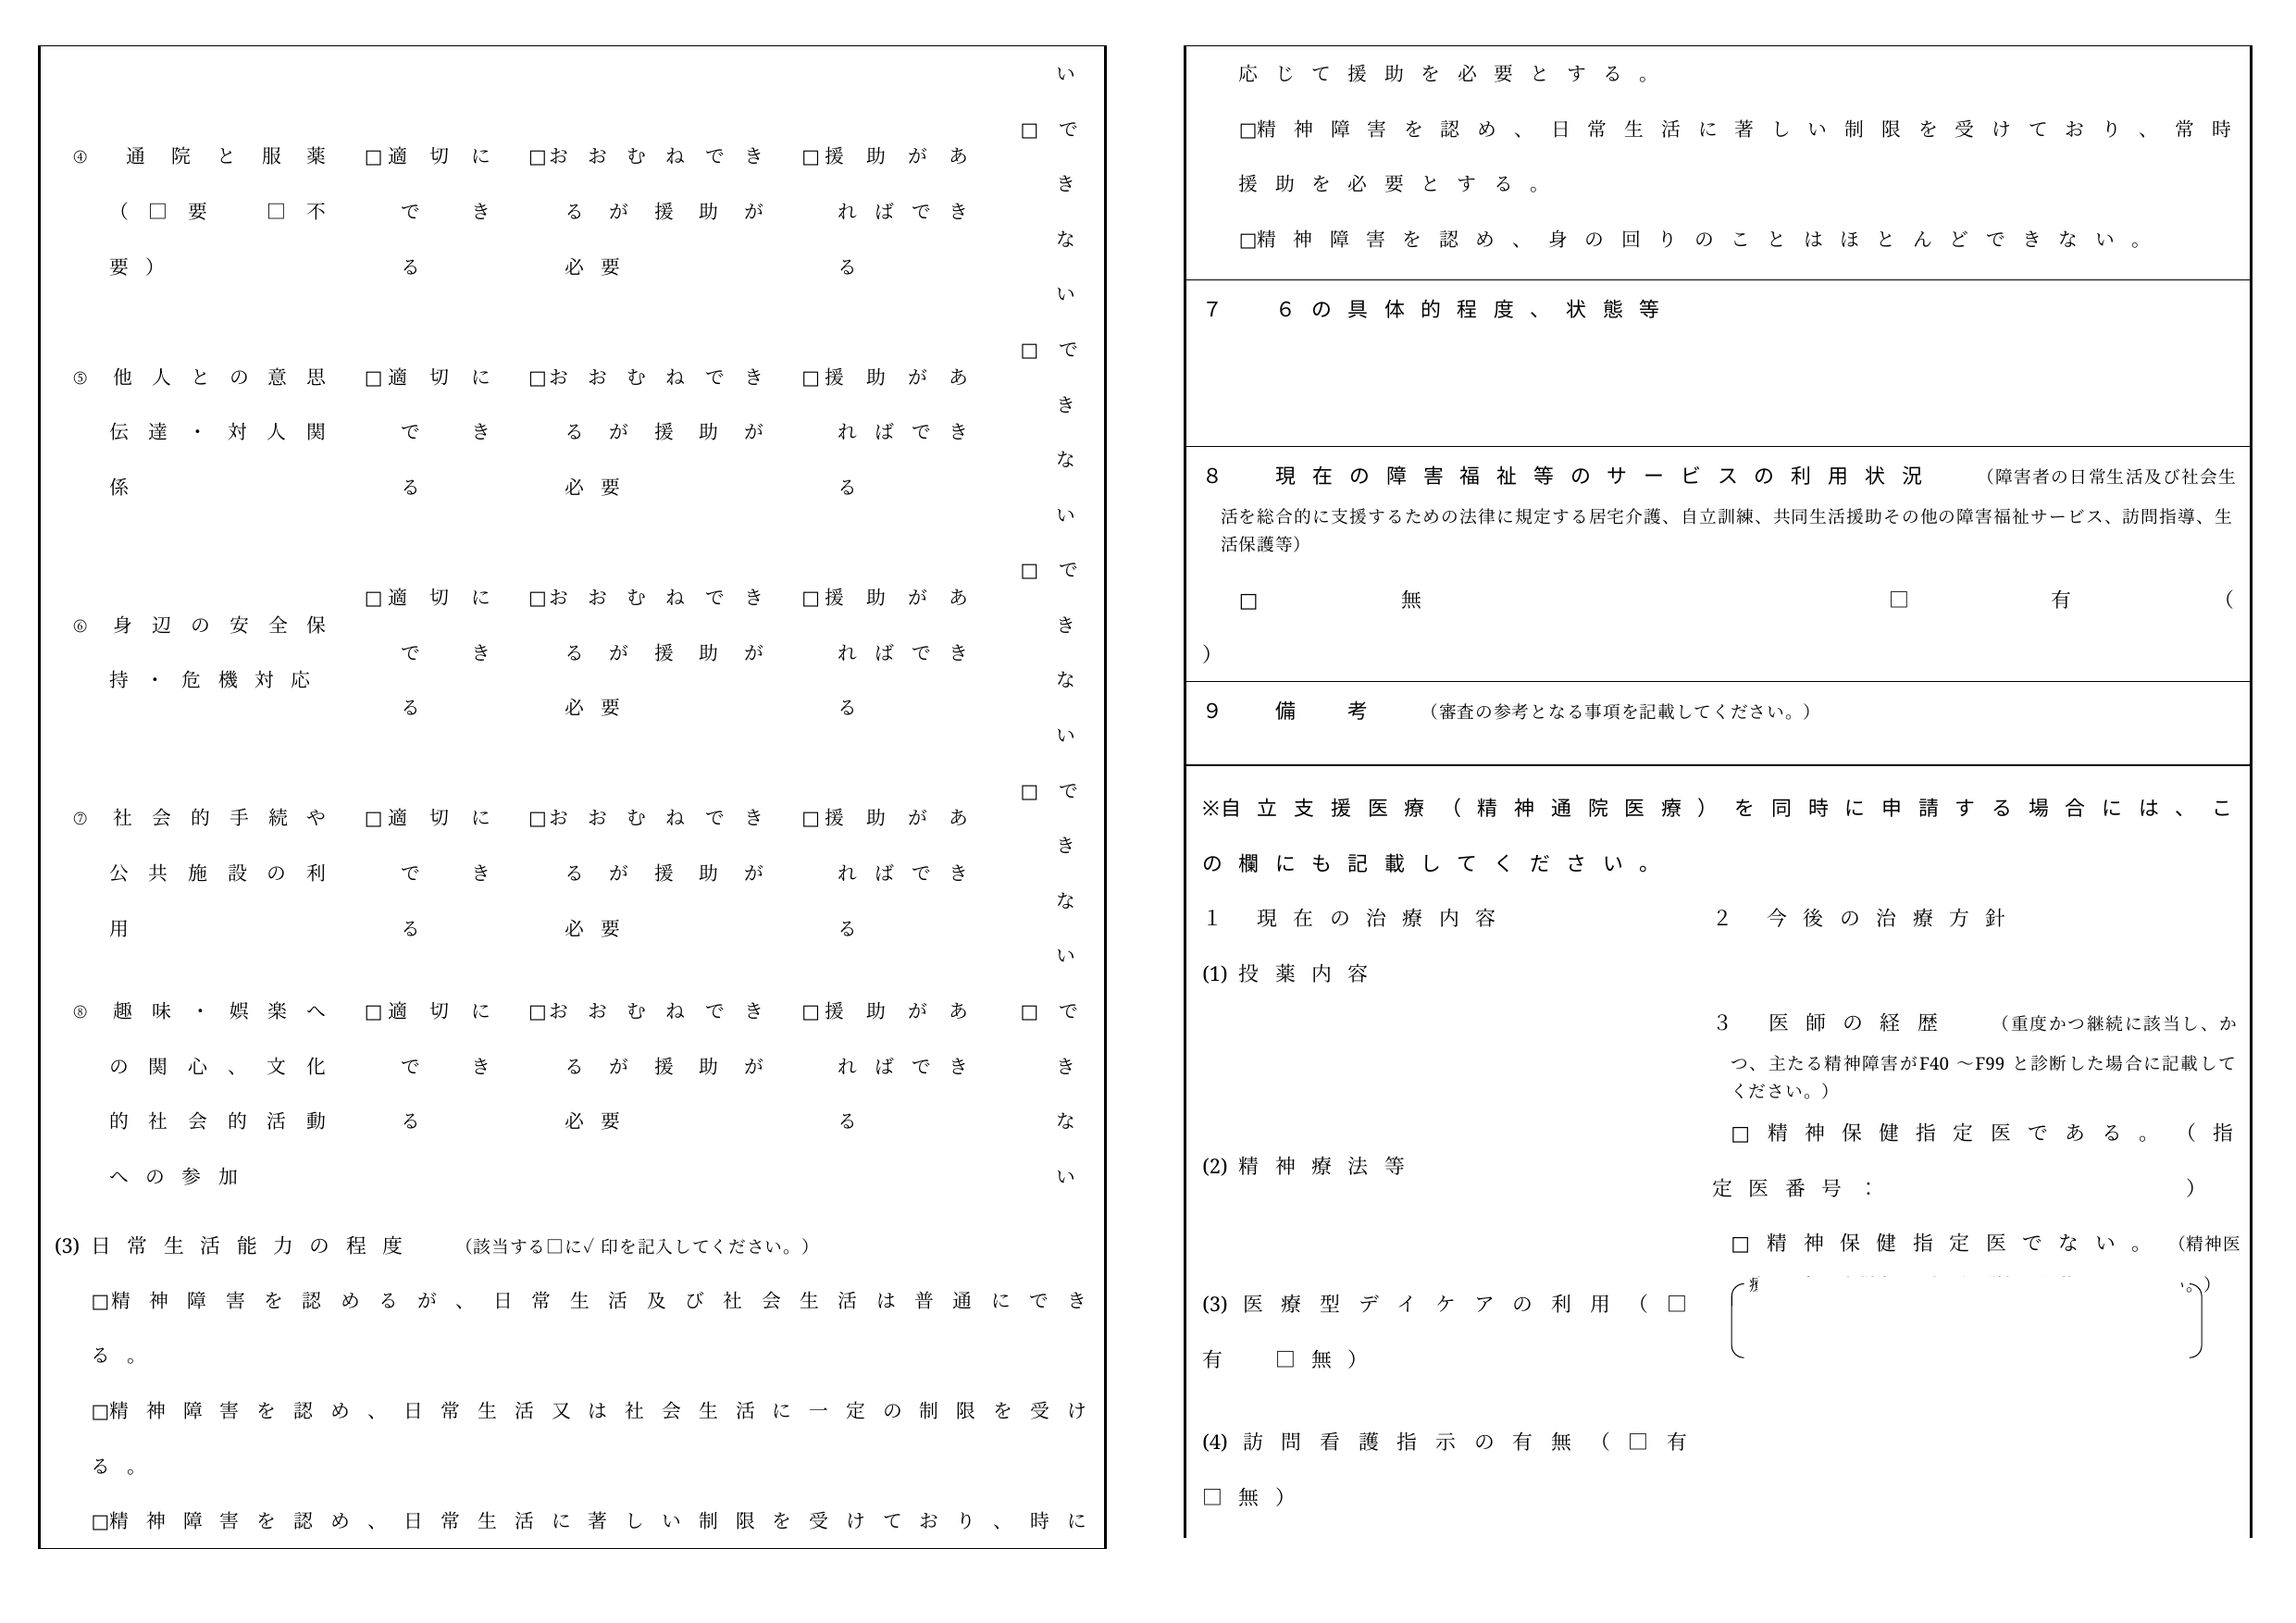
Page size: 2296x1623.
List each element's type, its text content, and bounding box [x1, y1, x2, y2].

table_cell ７ ６の具体的程度、状態等 [1186, 280, 2250, 446]
table_cell １ 現在の治療内容 (1) 投薬内容 (2) 精神療法等 (3) 医療型デイケアの利用（□有 □無） (4) 訪問看護指示の有無（□有 □無） [1186, 890, 1705, 1538]
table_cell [1186, 46, 2250, 279]
table_cell ８ 現在の障害福祉等のサービスの利用状況 （障害者の日常生活及び社会生活を総合的に支援するための法律に規定する居宅介護、自立訓練、共同生活援助その他の障害福祉サービス、訪問指導、生活保護等） □無 □有（ ） [1186, 447, 2250, 681]
table_cell ※自立支援医療（精神通院医療）を同時に申請する場合には、この欄にも記載してください。 [1186, 766, 2250, 890]
table_cell ２ 今後の治療方針 [1705, 890, 2250, 994]
table_cell ９ 備 考 （審査の参考となる事項を記載してください。） [1186, 682, 2250, 764]
table_cell ３ 医師の経歴 （重度かつ継続に該当し、かつ、主たる精神障害がF40～F99と診断した場合に記載してください。） □精神保健指定医である。（指定医番号： ） □精神保健指定医でない。（精神医療に３年以上従事した経歴を詳細に記載してください。） [1705, 994, 2250, 1538]
